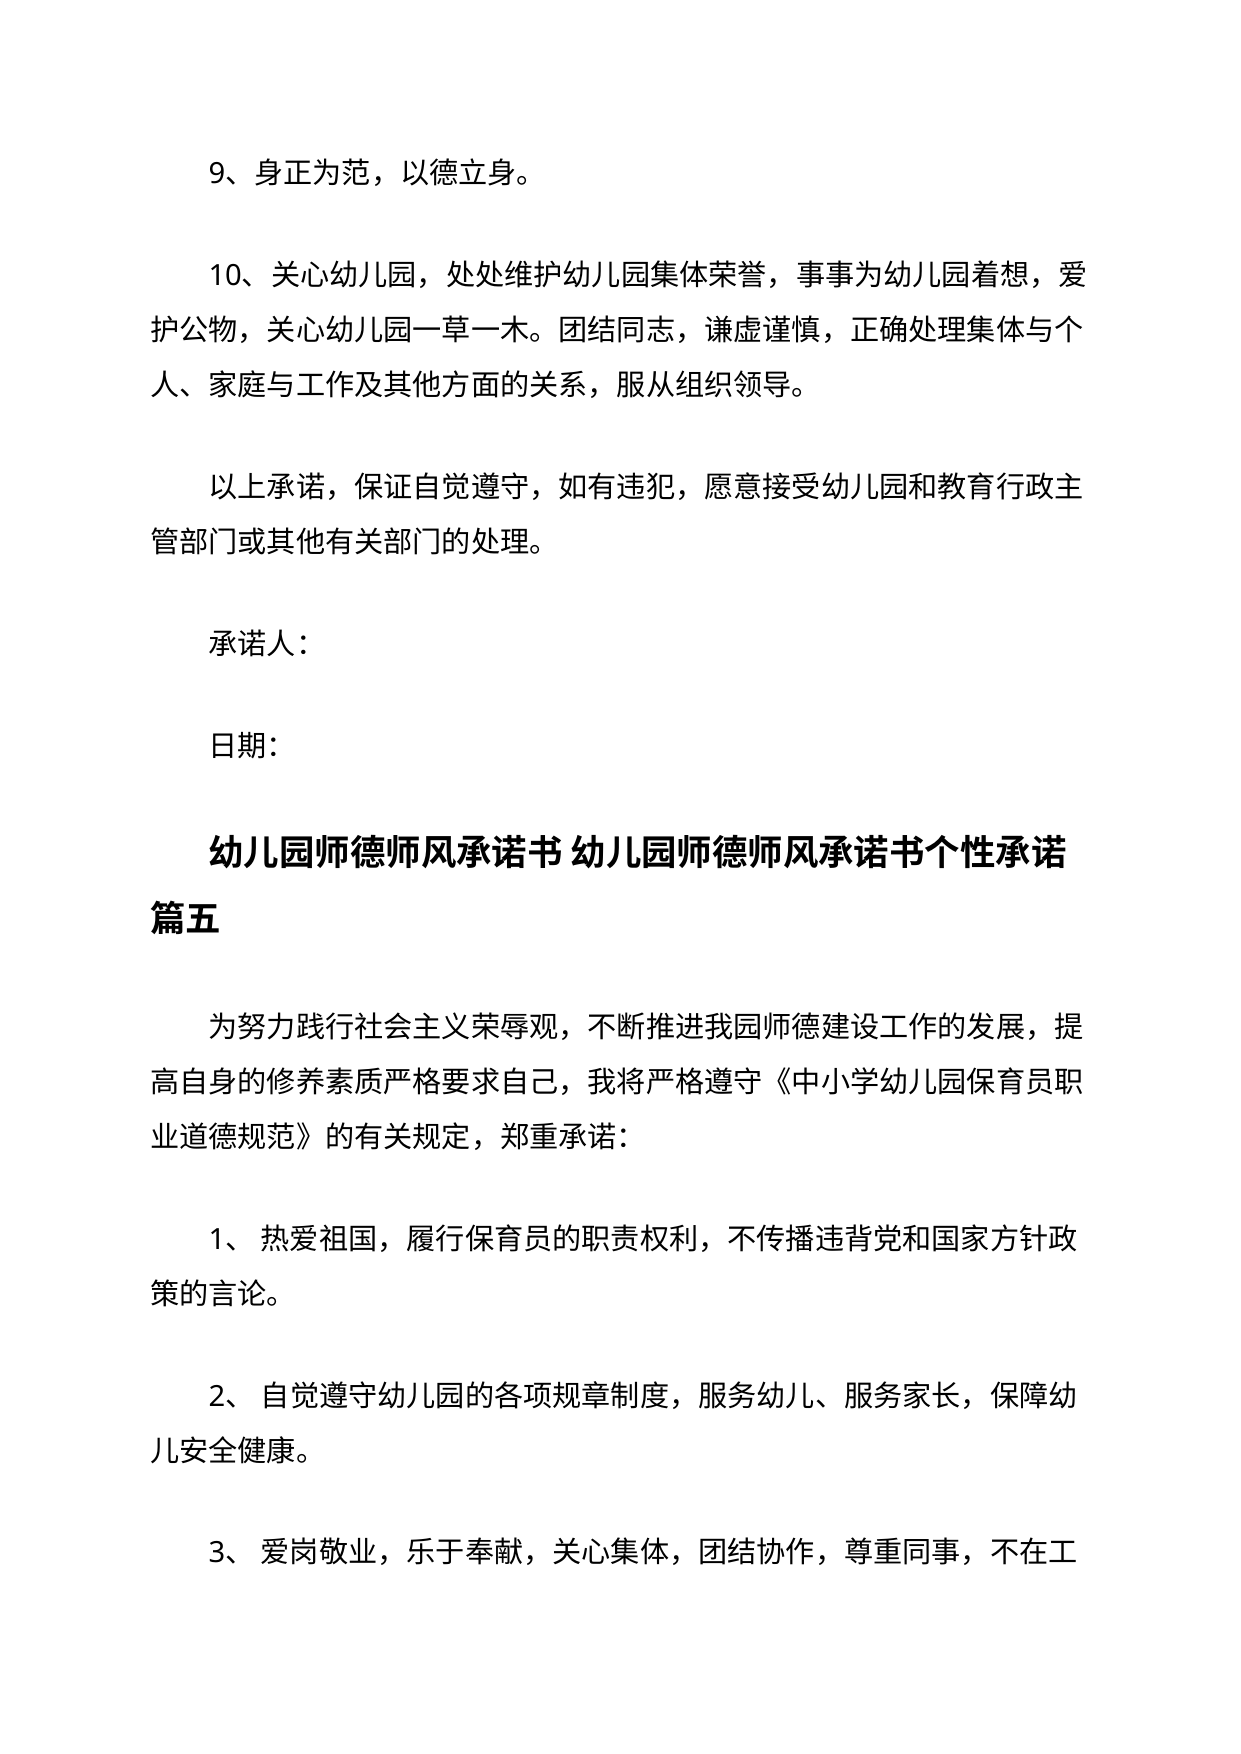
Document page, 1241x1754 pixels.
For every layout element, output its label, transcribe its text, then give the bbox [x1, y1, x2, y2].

text 10、关心幼儿园，处处维护幼儿园集体荣誉，事事为幼儿园着想，爱护公物，关心幼儿园一草一木。团结同志，谦虚谨慎，正确处理集体与个人、家庭与工作及其他方面的关系，服从组织领导。 [150, 252, 1090, 404]
text 日期： [150, 722, 1090, 764]
text 以上承诺，保证自觉遵守，如有违犯，愿意接受幼儿园和教育行政主管部门或其他有关部门的处理。 [150, 464, 1090, 561]
text 幼儿园师德师风承诺书 幼儿园师德师风承诺书个性承诺篇五 [150, 824, 1090, 942]
text 1、 热爱祖国，履行保育员的职责权利，不传播违背党和国家方针政策的言论。 [150, 1215, 1090, 1313]
text 2、 自觉遵守幼儿园的各项规章制度，服务幼儿、服务家长，保障幼儿安全健康。 [150, 1372, 1090, 1469]
text 9、身正为范，以德立身。 [150, 150, 1090, 192]
text 承诺人： [150, 620, 1090, 663]
text 为努力践行社会主义荣辱观，不断推进我园师德建设工作的发展，提高自身的修养素质严格要求自己，我将严格遵守《中小学幼儿园保育员职业道德规范》的有关规定，郑重承诺： [150, 1004, 1090, 1156]
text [150, 1529, 1090, 1571]
